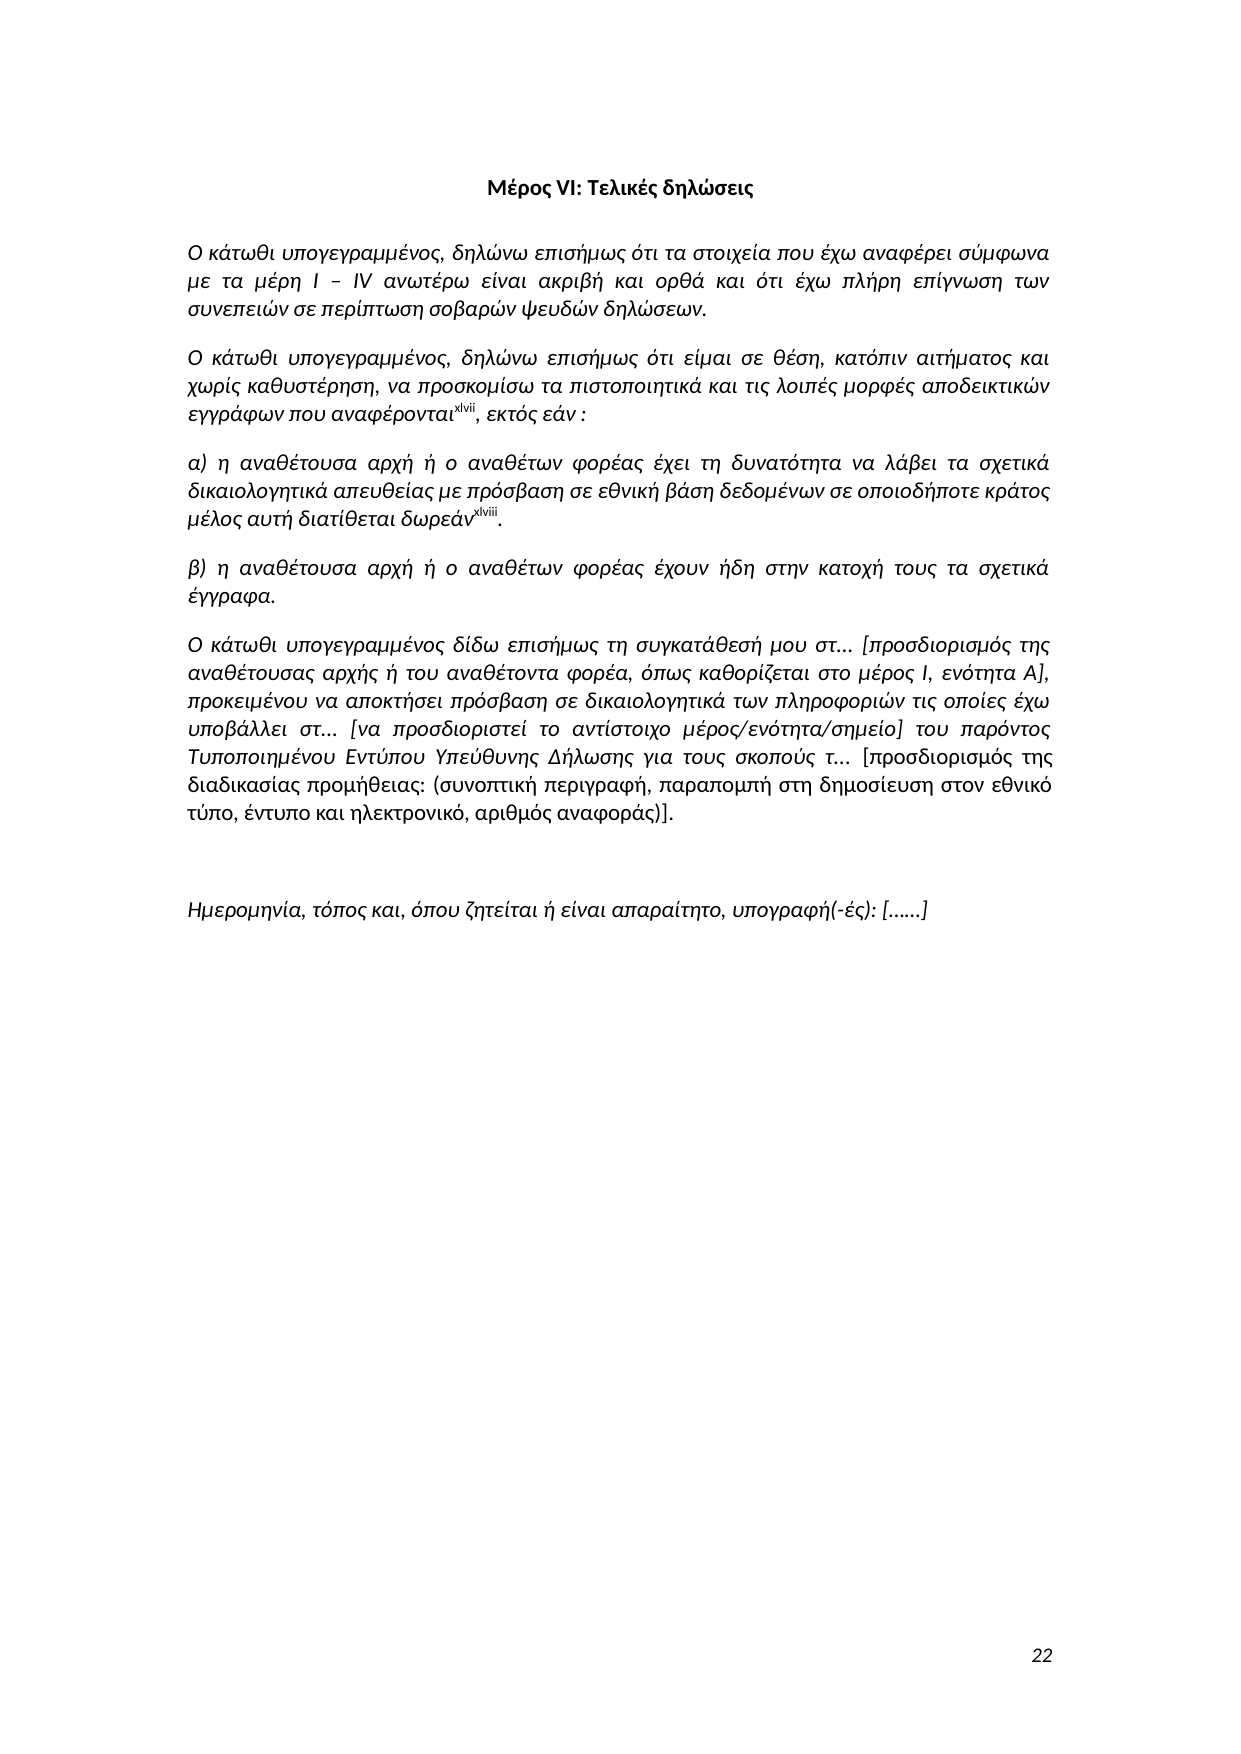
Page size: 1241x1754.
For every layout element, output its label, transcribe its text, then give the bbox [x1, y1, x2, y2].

text Ο κάτωθι υπογεγραμμένος, δηλώνω επισήμως ότι τα στοιχεία που έχω αναφέρει σύμφωνα με τα μέρη Ι – IV ανωτέρω είναι ακριβή και ορθά και ότι έχω πλήρη επίγνωση των συνεπειών σε περίπτωση σοβαρών ψευδών δηλώσεων. [187, 238, 1053, 322]
text α) η αναθέτουσα αρχή ή ο αναθέτων φορέας έχει τη δυνατότητα να λάβει τα σχετικά δικαιολογητικά απευθείας με πρόσβαση σε εθνική βάση δεδομένων σε οποιοδήποτε κράτος μέλος αυτή διατίθεται δωρεάν. [187, 448, 1053, 532]
text β) η αναθέτουσα αρχή ή ο αναθέτων φορέας έχουν ήδη στην κατοχή τους τα σχετικά έγγραφα. [187, 553, 1053, 609]
text Ο κάτωθι υπογεγραμμένος δίδω επισήμως τη συγκατάθεσή μου στ... [προσδιορισμός της αναθέτουσας αρχής ή του αναθέτοντα φορέα, όπως καθορίζεται στο μέρος Ι, ενότητα Α], προκειμένου να αποκτήσει πρόσβαση σε δικαιολογητικά των πληροφοριών τις οποίες έχω υποβάλλει στ... [να προσδιοριστεί το αντίστοιχο μέρος/ενότητα/σημείο] του παρόντος Τυποποιημένου Εντύπου Υπεύθυνης Δήλωσης για τους σκοπούς τ... [προσδιορισμός της διαδικασίας προμήθειας: (συνοπτική περιγραφή, παραπομπή στη δημοσίευση στον εθνικό τύπο, έντυπο και ηλεκτρονικό, αριθμός αναφοράς)]. [187, 630, 1053, 826]
text Ο κάτωθι υπογεγραμμένος, δηλώνω επισήμως ότι είμαι σε θέση, κατόπιν αιτήματος και χωρίς καθυστέρηση, να προσκομίσω τα πιστοποιητικά και τις λοιπές μορφές αποδεικτικών εγγράφων που αναφέρονται, εκτός εάν : [187, 343, 1053, 427]
text Ημερομηνία, τόπος και, όπου ζητείται ή είναι απαραίτητο, υπογραφή(-ές): [……] [187, 896, 1053, 924]
text Μέρος VI: Τελικές δηλώσεις [187, 173, 1053, 201]
